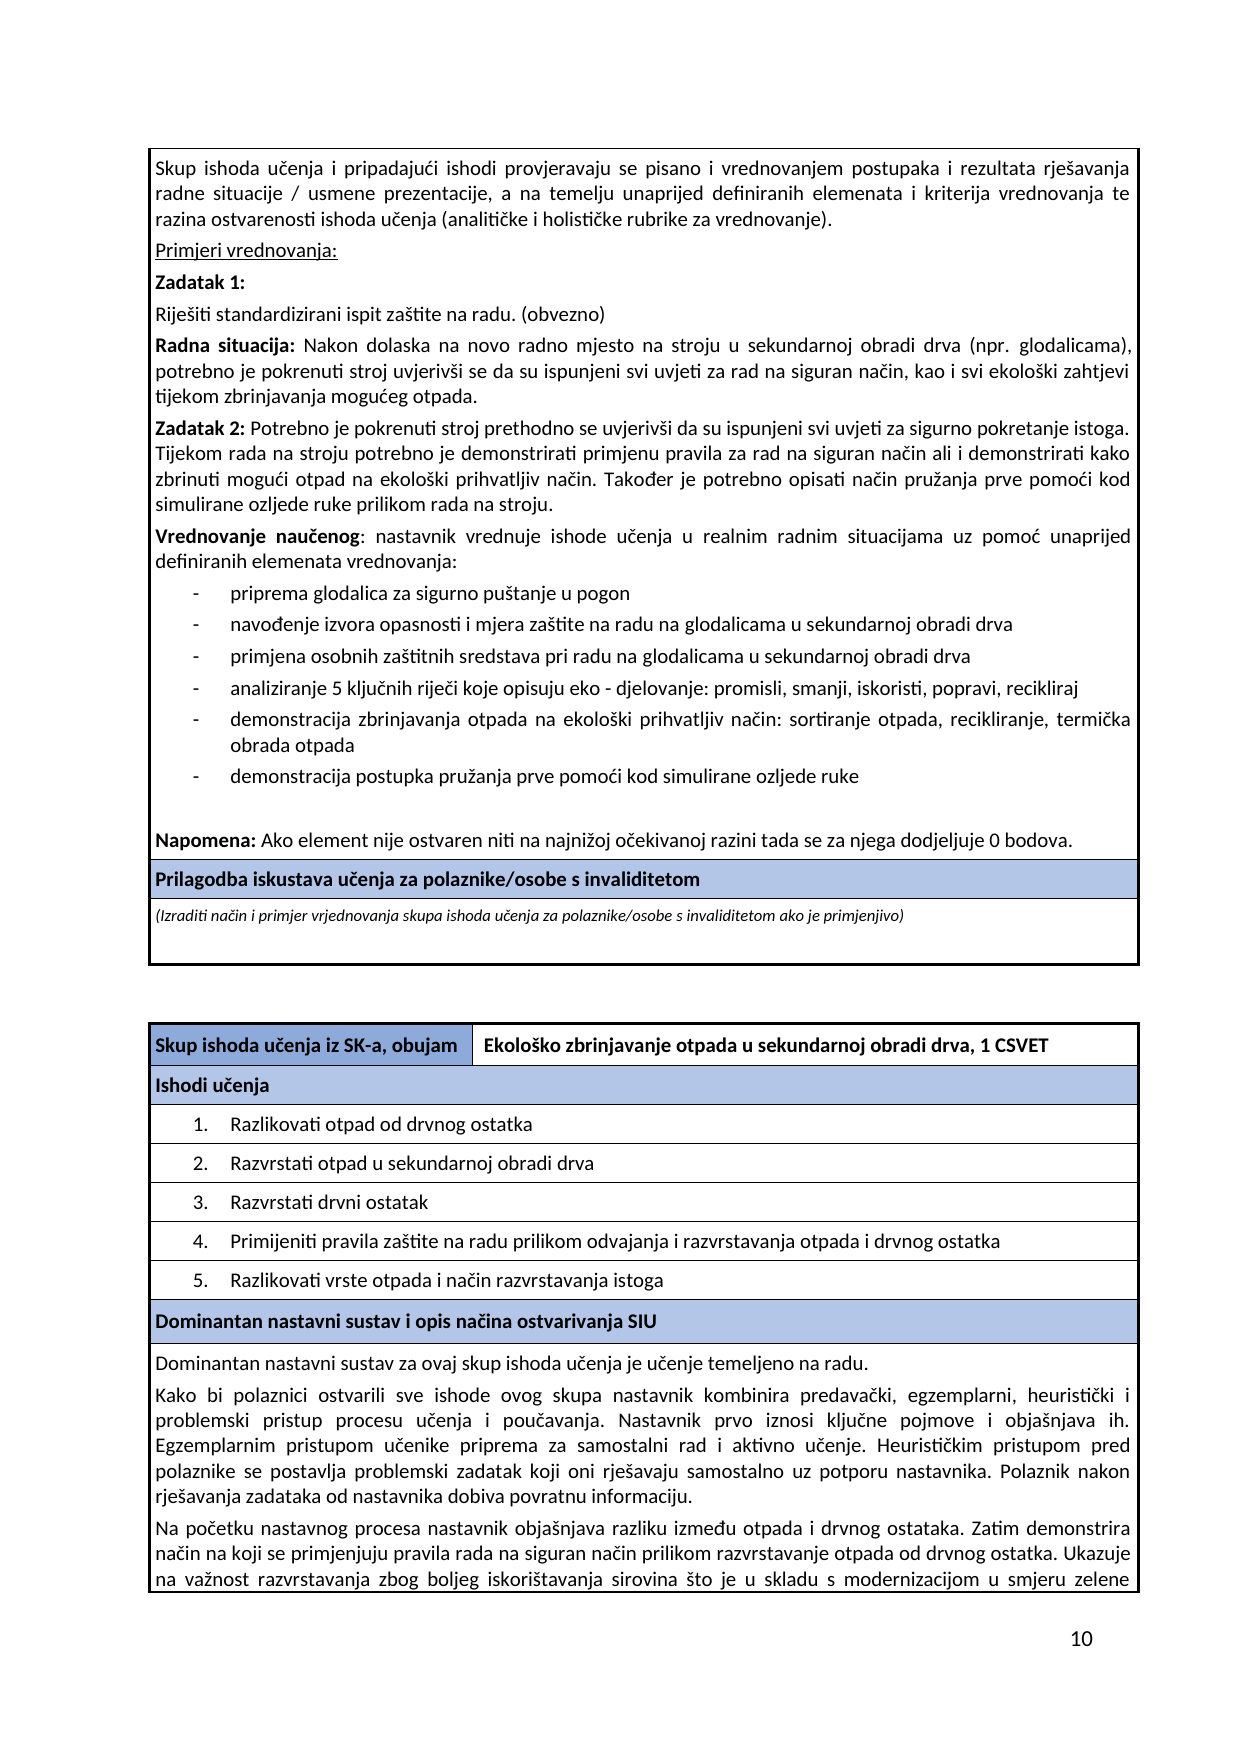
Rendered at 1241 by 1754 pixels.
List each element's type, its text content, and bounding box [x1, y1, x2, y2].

table_cell Ishodi učenja [151, 1066, 1137, 1104]
table_cell Razvrstati otpad u sekundarnoj obradi drva [151, 1144, 1137, 1182]
table_cell Prilagodba iskustava učenja za polaznike/osobe s invaliditetom [151, 860, 1137, 898]
table_cell Skup ishoda učenja i pripadajući ishodi provjeravaju se pisano i vrednovanjem postupaka i rezultata rješavanja radne situacije / usmene prezentacije, a na temelju unaprijed definiranih elemenata i kriterija vrednovanja te razina ostvarenosti ishoda učenja (analitičke i holističke rubrike za vrednovanje). Primjeri vrednovanja: Zadatak 1: Riješiti standardizirani ispit zaštite na radu. (obvezno) Radna situacija: Nakon dolaska na novo radno mjesto na stroju u sekundarnoj obradi drva (npr. glodalicama), potrebno je pokrenuti stroj uvjerivši se da su ispunjeni svi uvjeti za rad na siguran način, kao i svi ekološki zahtjevi tijekom zbrinjavanja mogućeg otpada. Zadatak 2: Potrebno je pokrenuti stroj prethodno se uvjerivši da su ispunjeni svi uvjeti za sigurno pokretanje istoga. Tijekom rada na stroju potrebno je demonstrirati primjenu pravila za rad na siguran način ali i demonstrirati kako zbrinuti mogući otpad na ekološki prihvatljiv način. Također je potrebno opisati način pružanja prve pomoći kod simulirane ozljede ruke prilikom rada na stroju. Vrednovanje naučenog: nastavnik vrednuje ishode učenja u realnim radnim situacijama uz pomoć unaprijed definiranih elemenata vrednovanja: priprema glodalica za sigurno puštanje u pogon navođenje izvora opasnosti i mjera zaštite na radu na glodalicama u sekundarnoj obradi drva primjena osobnih zaštitnih sredstava pri radu na glodalicama u sekundarnoj obradi drva analiziranje 5 ključnih riječi koje opisuju eko - djelovanje: promisli, smanji, iskoristi, popravi, recikliraj demonstracija zbrinjavanja otpada na ekološki prihvatljiv način: sortiranje otpada, recikliranje, termička obrada otpada demonstracija postupka pružanja prve pomoći kod simulirane ozljede ruke Napomena: Ako element nije ostvaren niti na najnižoj očekivanoj razini tada se za njega dodjeljuje 0 bodova. [151, 149, 1137, 859]
table_header Ekološko zbrinjavanje otpada u sekundarnoj obradi drva, 1 CSVET [473, 1025, 1137, 1065]
table_cell Dominantan nastavni sustav i opis načina ostvarivanja SIU [151, 1300, 1137, 1343]
table_header Skup ishoda učenja iz SK-a, obujam [151, 1025, 472, 1065]
table_cell Razlikovati otpad od drvnog ostatka [151, 1105, 1137, 1143]
table_cell Primijeniti pravila zaštite na radu prilikom odvajanja i razvrstavanja otpada i drvnog ostatka [151, 1222, 1137, 1259]
table_cell Razvrstati drvni ostatak [151, 1183, 1137, 1221]
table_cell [151, 1344, 1137, 1591]
table_cell (Izraditi način i primjer vrjednovanja skupa ishoda učenja za polaznike/osobe s invaliditetom ako je primjenjivo) [151, 899, 1137, 963]
table_cell Razlikovati vrste otpada i način razvrstavanja istoga [151, 1261, 1137, 1298]
